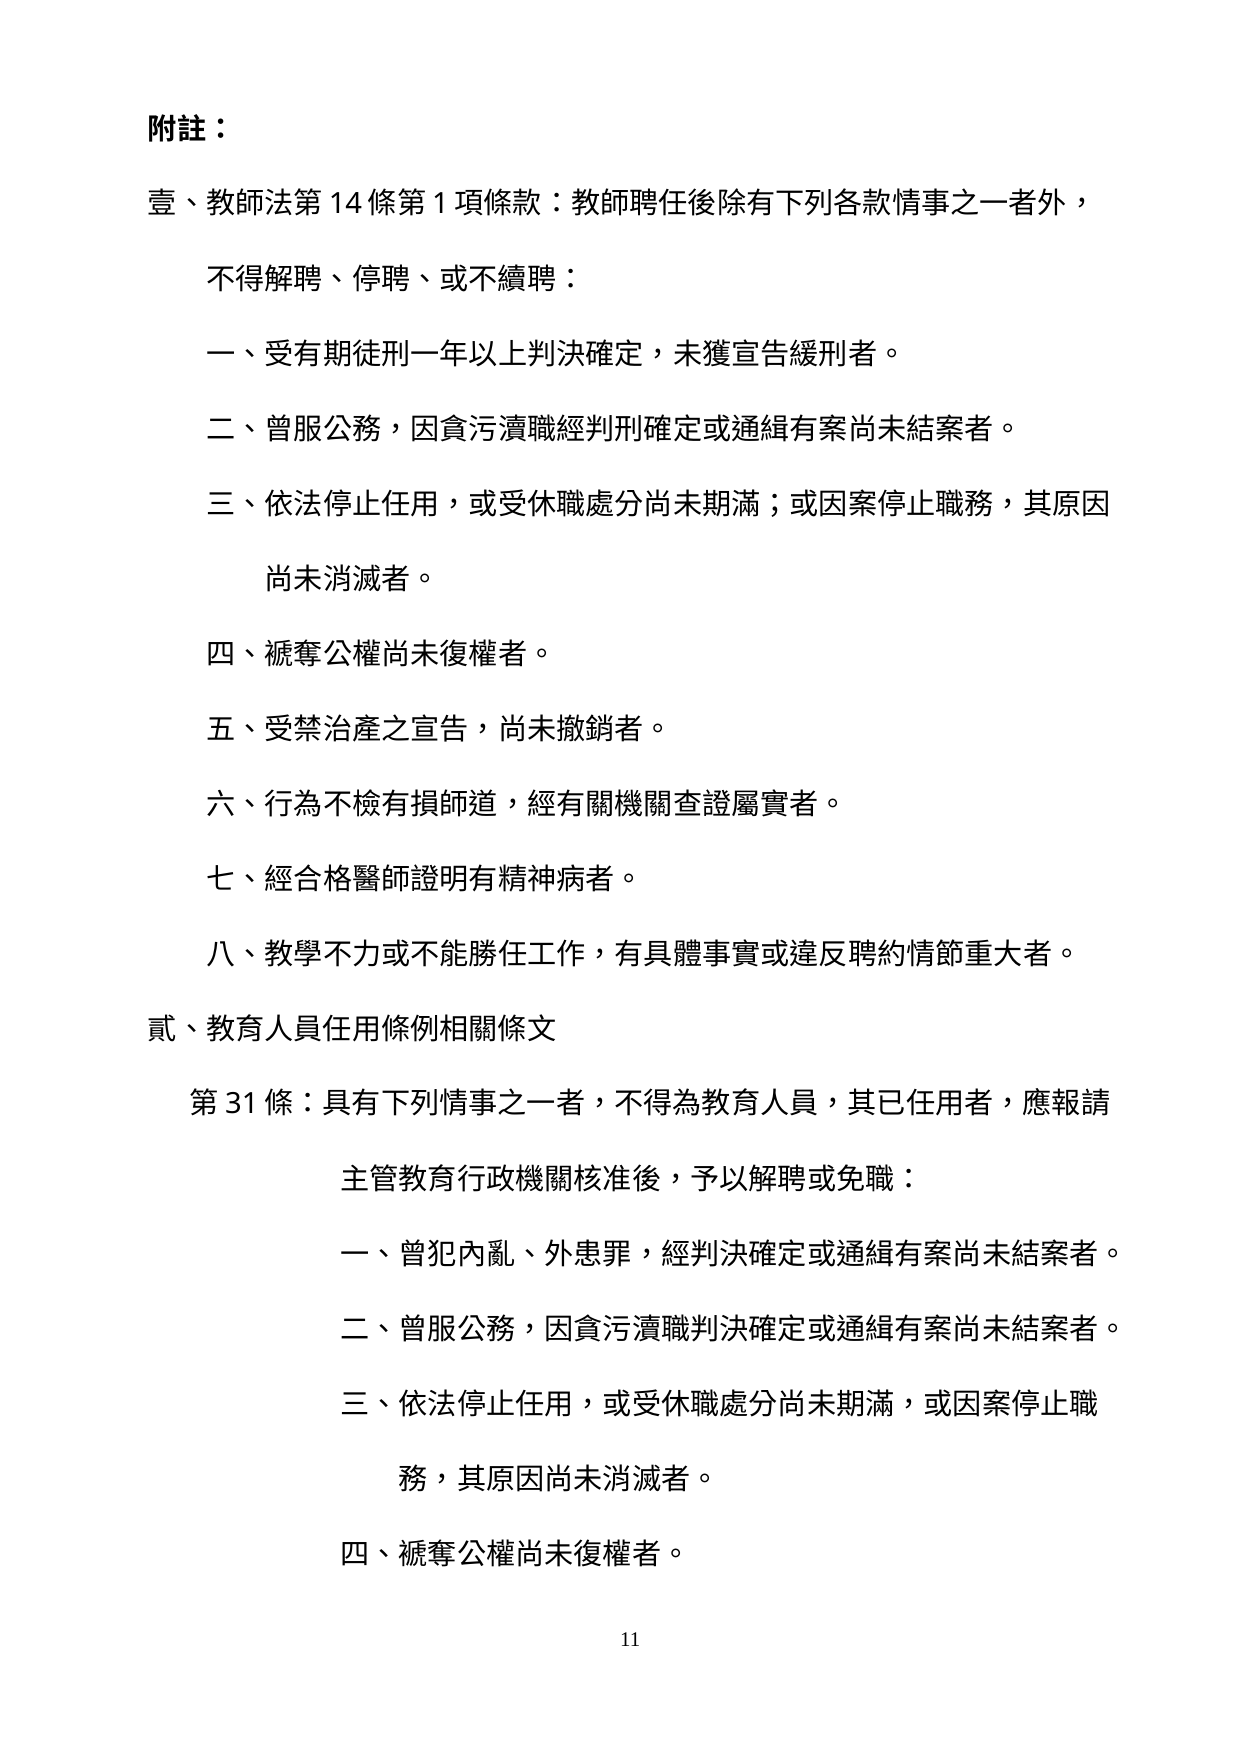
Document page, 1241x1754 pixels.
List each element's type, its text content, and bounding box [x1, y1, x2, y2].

text 七、經合格醫師證明有精神病者。 [206, 839, 1113, 914]
text 四、褫奪公權尚未復權者。 [340, 1514, 1113, 1589]
text 壹、教師法第14條第1項條款：教師聘任後除有下列各款情事之一者外，不得解聘、停聘、或不續聘： [148, 164, 1113, 314]
text 一、曾犯內亂、外患罪，經判決確定或通緝有案尚未結案者。 [340, 1214, 1113, 1289]
text 第31條：具有下列情事之一者，不得為教育人員，其已任用者，應報請主管教育行政機關核准後，予以解聘或免職： [148, 1064, 1113, 1214]
text 八、教學不力或不能勝任工作，有具體事實或違反聘約情節重大者。 [206, 914, 1113, 989]
text 三、依法停止任用，或受休職處分尚未期滿，或因案停止職務，其原因尚未消滅者。 [340, 1364, 1113, 1514]
text 附註： [148, 89, 1113, 164]
text 五、受禁治產之宣告，尚未撤銷者。 [206, 689, 1113, 764]
text 貳、教育人員任用條例相關條文 [148, 989, 1113, 1064]
text 二、曾服公務，因貪污瀆職判決確定或通緝有案尚未結案者。 [340, 1289, 1113, 1364]
text 三、依法停止任用，或受休職處分尚未期滿；或因案停止職務，其原因尚未消滅者。 [206, 464, 1113, 614]
text 六、行為不檢有損師道，經有關機關查證屬實者。 [206, 764, 1113, 839]
text 一、受有期徒刑一年以上判決確定，未獲宣告緩刑者。 [206, 314, 1113, 389]
text 四、褫奪公權尚未復權者。 [206, 614, 1113, 689]
text 二、曾服公務，因貪污瀆職經判刑確定或通緝有案尚未結案者。 [206, 389, 1113, 464]
